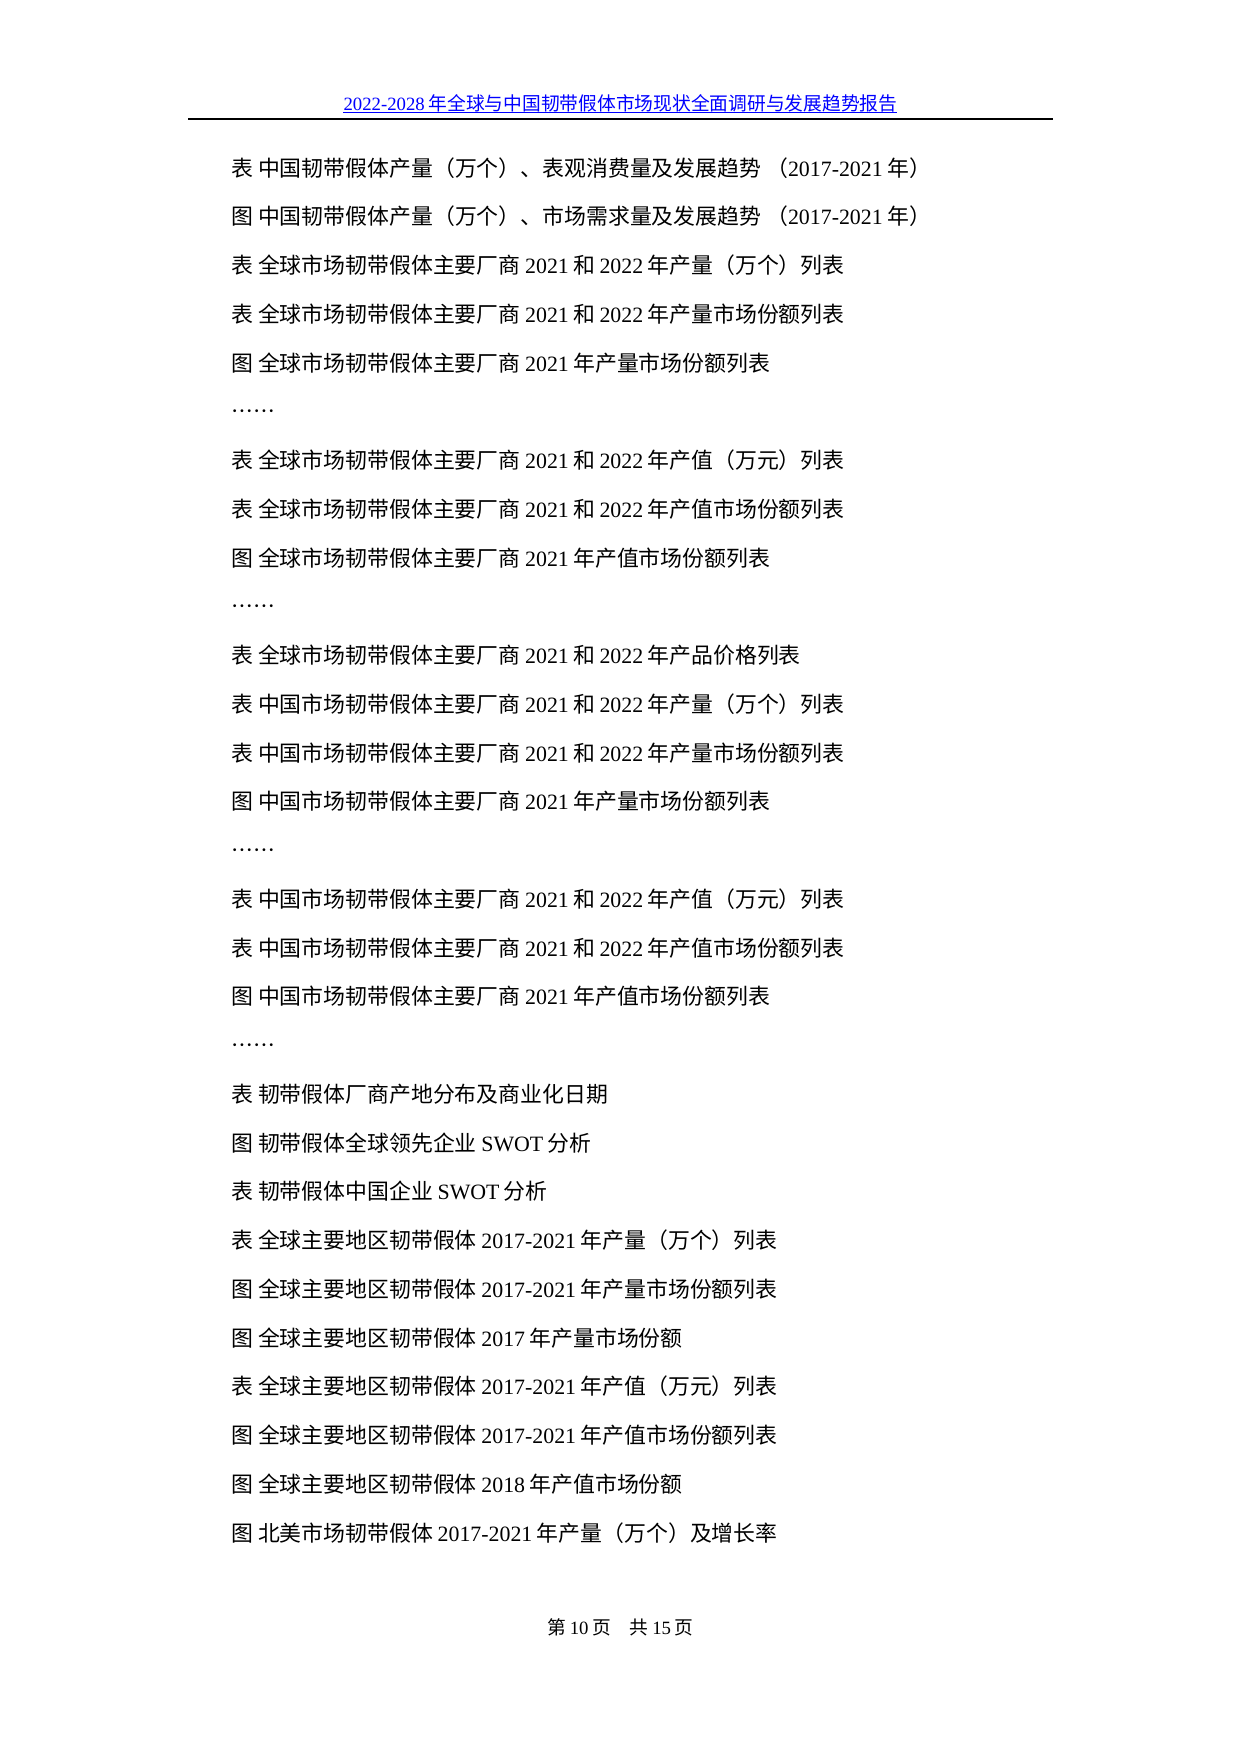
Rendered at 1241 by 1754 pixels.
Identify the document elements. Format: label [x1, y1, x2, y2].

text [187, 150, 1053, 1548]
